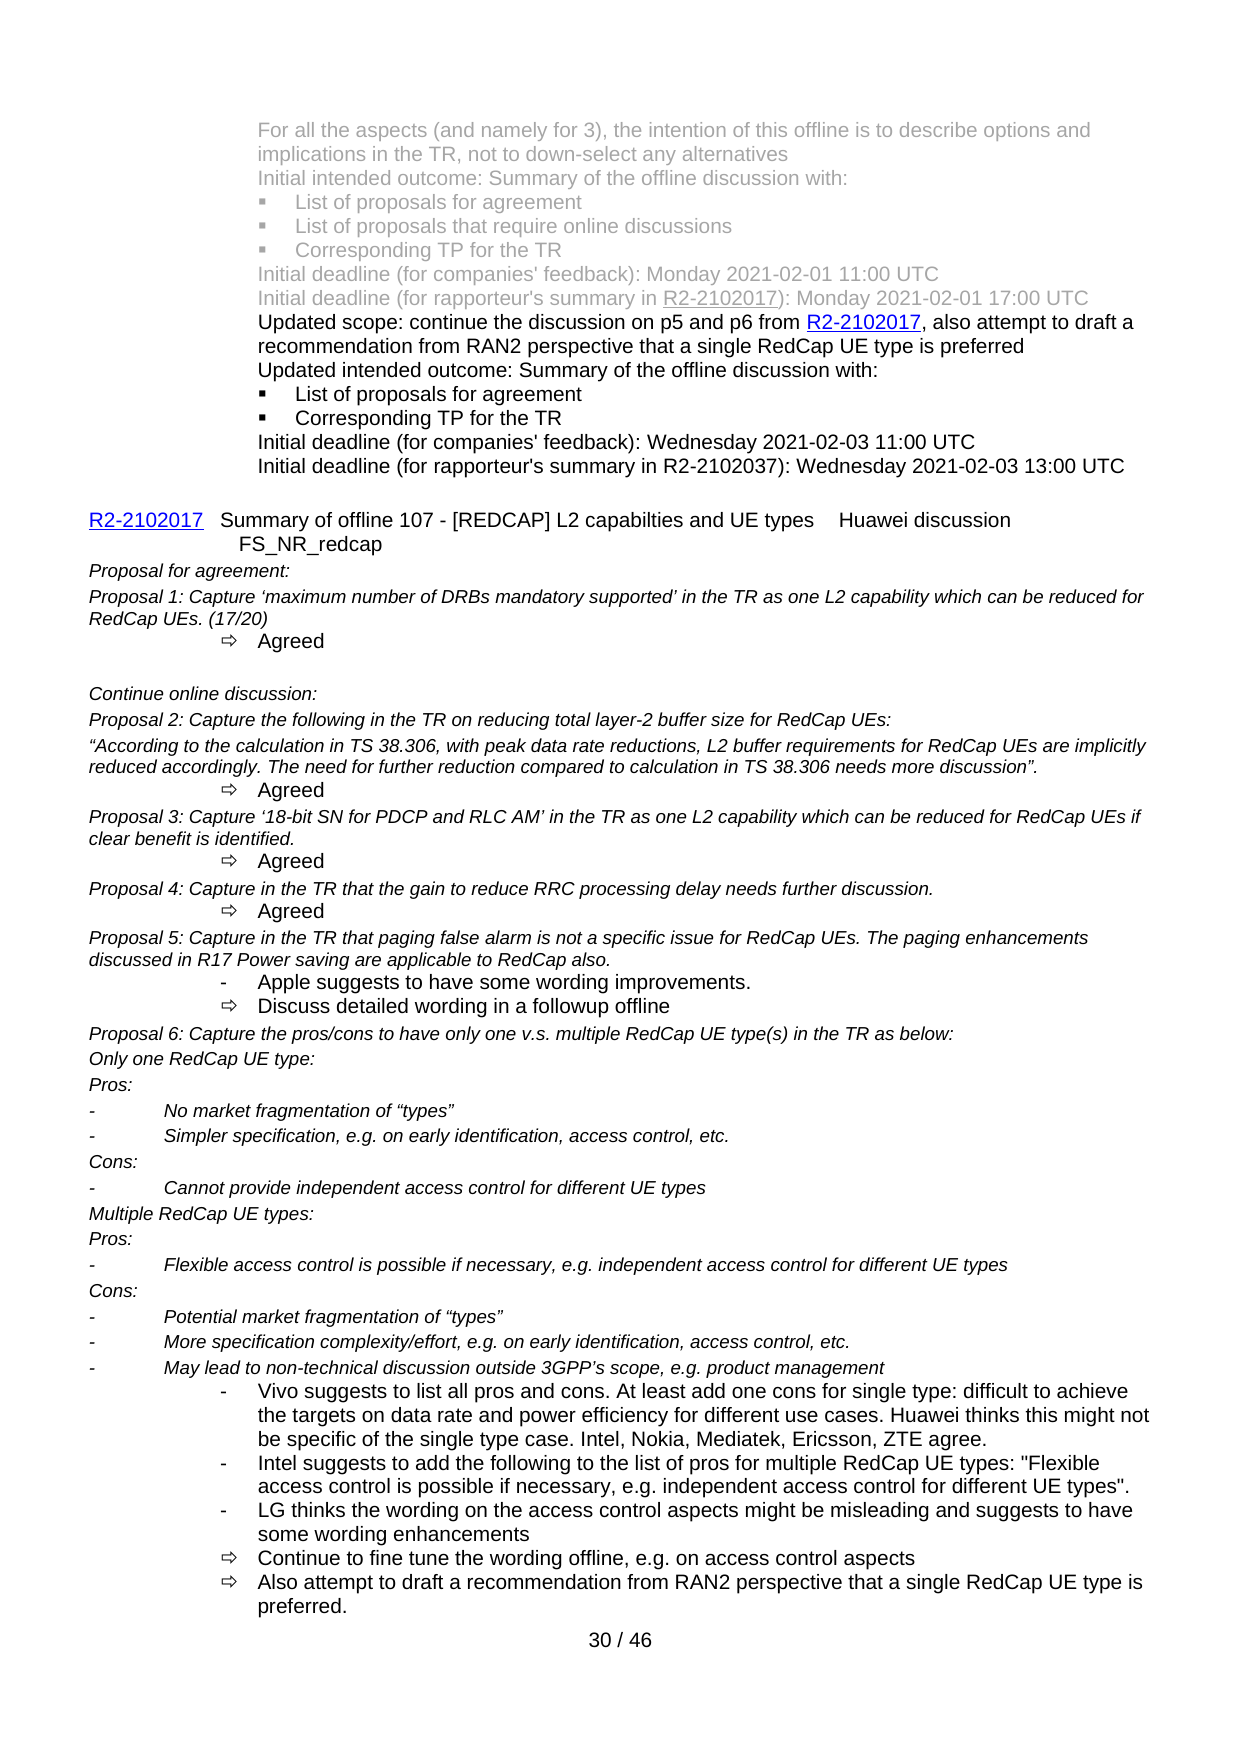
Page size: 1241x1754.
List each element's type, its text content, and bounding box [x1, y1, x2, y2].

title R2-2102017 Summary of offline 107 - [REDCAP] L2 capabilties and UE types Huawei discussion FS_NR_redcap [89, 508, 1152, 556]
list Agreed [220, 899, 1152, 923]
text Proposal 1: Capture ‘maximum number of DRBs mandatory supported’ in the TR as one L2 capability which can be reduced for RedCap UEs. (17/20) [89, 586, 1152, 629]
text Proposal 2: Capture the following in the TR on reducing total layer-2 buffer size for RedCap UEs: [89, 709, 1152, 730]
text - Vivo suggests to list all pros and cons. At least add one cons for single type: difficult to achieve the targets on data rate and power efficiency for different use cases. Huawei thinks this might not be specific of the single type case. Intel, Nokia, Mediatek, Ericsson, ZTE agree. [220, 1378, 1152, 1450]
text - Potential market fragmentation of “types” [89, 1305, 1152, 1327]
text - LG thinks the wording on the access control aspects might be misleading and suggests to have some wording enhancements [220, 1498, 1152, 1546]
text - Flexible access control is possible if necessary, e.g. independent access control for different UE types [89, 1254, 1152, 1276]
text Initial deadline (for companies' feedback): Monday 2021-02-01 11:00 UTC [257, 262, 1152, 286]
text Proposal 4: Capture in the TR that the gain to reduce RRC processing delay needs further discussion. [89, 877, 1152, 899]
text Proposal 3: Capture ‘18-bit SN for PDCP and RLC AM’ in the TR as one L2 capability which can be reduced for RedCap UEs if clear benefit is identified. [89, 806, 1152, 849]
text Initial intended outcome: Summary of the offline discussion with: [257, 166, 1152, 190]
text Proposal 5: Capture in the TR that paging false alarm is not a specific issue for RedCap UEs. The paging enhancements discussed in R17 Power saving are applicable to RedCap also. [89, 927, 1152, 970]
text Pros: [89, 1228, 1152, 1250]
text Updated intended outcome: Summary of the offline discussion with: [257, 358, 1152, 382]
text Multiple RedCap UE types: [89, 1202, 1152, 1224]
text Cons: [89, 1280, 1152, 1301]
text Initial deadline (for companies' feedback): Wednesday 2021-02-03 11:00 UTC [257, 430, 1152, 454]
text Cons: [89, 1151, 1152, 1173]
text Initial deadline (for rapporteur's summary in R2-2102037): Wednesday 2021-02-03 13:00 UTC [257, 454, 663, 478]
list Discuss detailed wording in a followup offline [220, 994, 1152, 1018]
text Initial deadline (for rapporteur's summary in R2-2102017): Monday 2021-02-01 17:00 UTC [778, 286, 1152, 310]
text - Intel suggests to add the following to the list of pros for multiple RedCap UE types: "Flexible access control is possible if necessary, e.g. independent access control for different UE types". [220, 1450, 1152, 1498]
text - No market fragmentation of “types” [89, 1099, 1152, 1121]
list Continue to fine tune the wording offline, e.g. on access control aspects [220, 1546, 1152, 1570]
text Only one RedCap UE type: [89, 1048, 1152, 1070]
list Agreed [220, 849, 1152, 873]
list Agreed [220, 778, 1152, 802]
text Updated scope: continue the discussion on p5 and p6 from R2-2102017, also attempt to draft a recommendation from RAN2 perspective that a single RedCap UE type is preferred [220, 310, 1152, 358]
list List of proposals for agreement [257, 190, 1152, 214]
text Continue online discussion: [89, 683, 1152, 705]
text Initial deadline (for rapporteur's summary in R2-2102017): Monday 2021-02-01 17:00 UTC [257, 286, 663, 310]
text Pros: [89, 1074, 1152, 1095]
text - May lead to non-technical discussion outside 3GPP’s scope, e.g. product management [89, 1357, 1152, 1378]
text Proposal 6: Capture the pros/cons to have only one v.s. multiple RedCap UE type(s) in the TR as below: [89, 1022, 1152, 1044]
list Also attempt to draft a recommendation from RAN2 perspective that a single RedCap UE type is preferred. [220, 1570, 1152, 1618]
text - More specification complexity/effort, e.g. on early identification, access control, etc. [89, 1331, 1152, 1353]
text “According to the calculation in TS 38.306, with peak data rate reductions, L2 buffer requirements for RedCap UEs are implicitly reduced accordingly. The need for further reduction compared to calculation in TS 38.306 needs more discussion”. [89, 734, 1152, 778]
list Apple suggests to have some wording improvements. [220, 970, 1152, 994]
list List of proposals for agreement [257, 382, 1152, 406]
list Corresponding TP for the TR [257, 238, 1152, 262]
text - Simpler specification, e.g. on early identification, access control, etc. [89, 1125, 1152, 1147]
text For all the aspects (and namely for 3), the intention of this offline is to describe options and implications in the TR, not to down-select any alternatives [257, 118, 1152, 166]
list Agreed [220, 629, 1152, 653]
list Corresponding TP for the TR [257, 406, 1152, 430]
text Proposal for agreement: [89, 560, 1152, 582]
text - Cannot provide independent access control for different UE types [89, 1177, 1152, 1198]
list List of proposals that require online discussions [257, 214, 1152, 238]
text Initial deadline (for rapporteur's summary in R2-2102037): Wednesday 2021-02-03 13:00 UTC [778, 454, 1152, 478]
